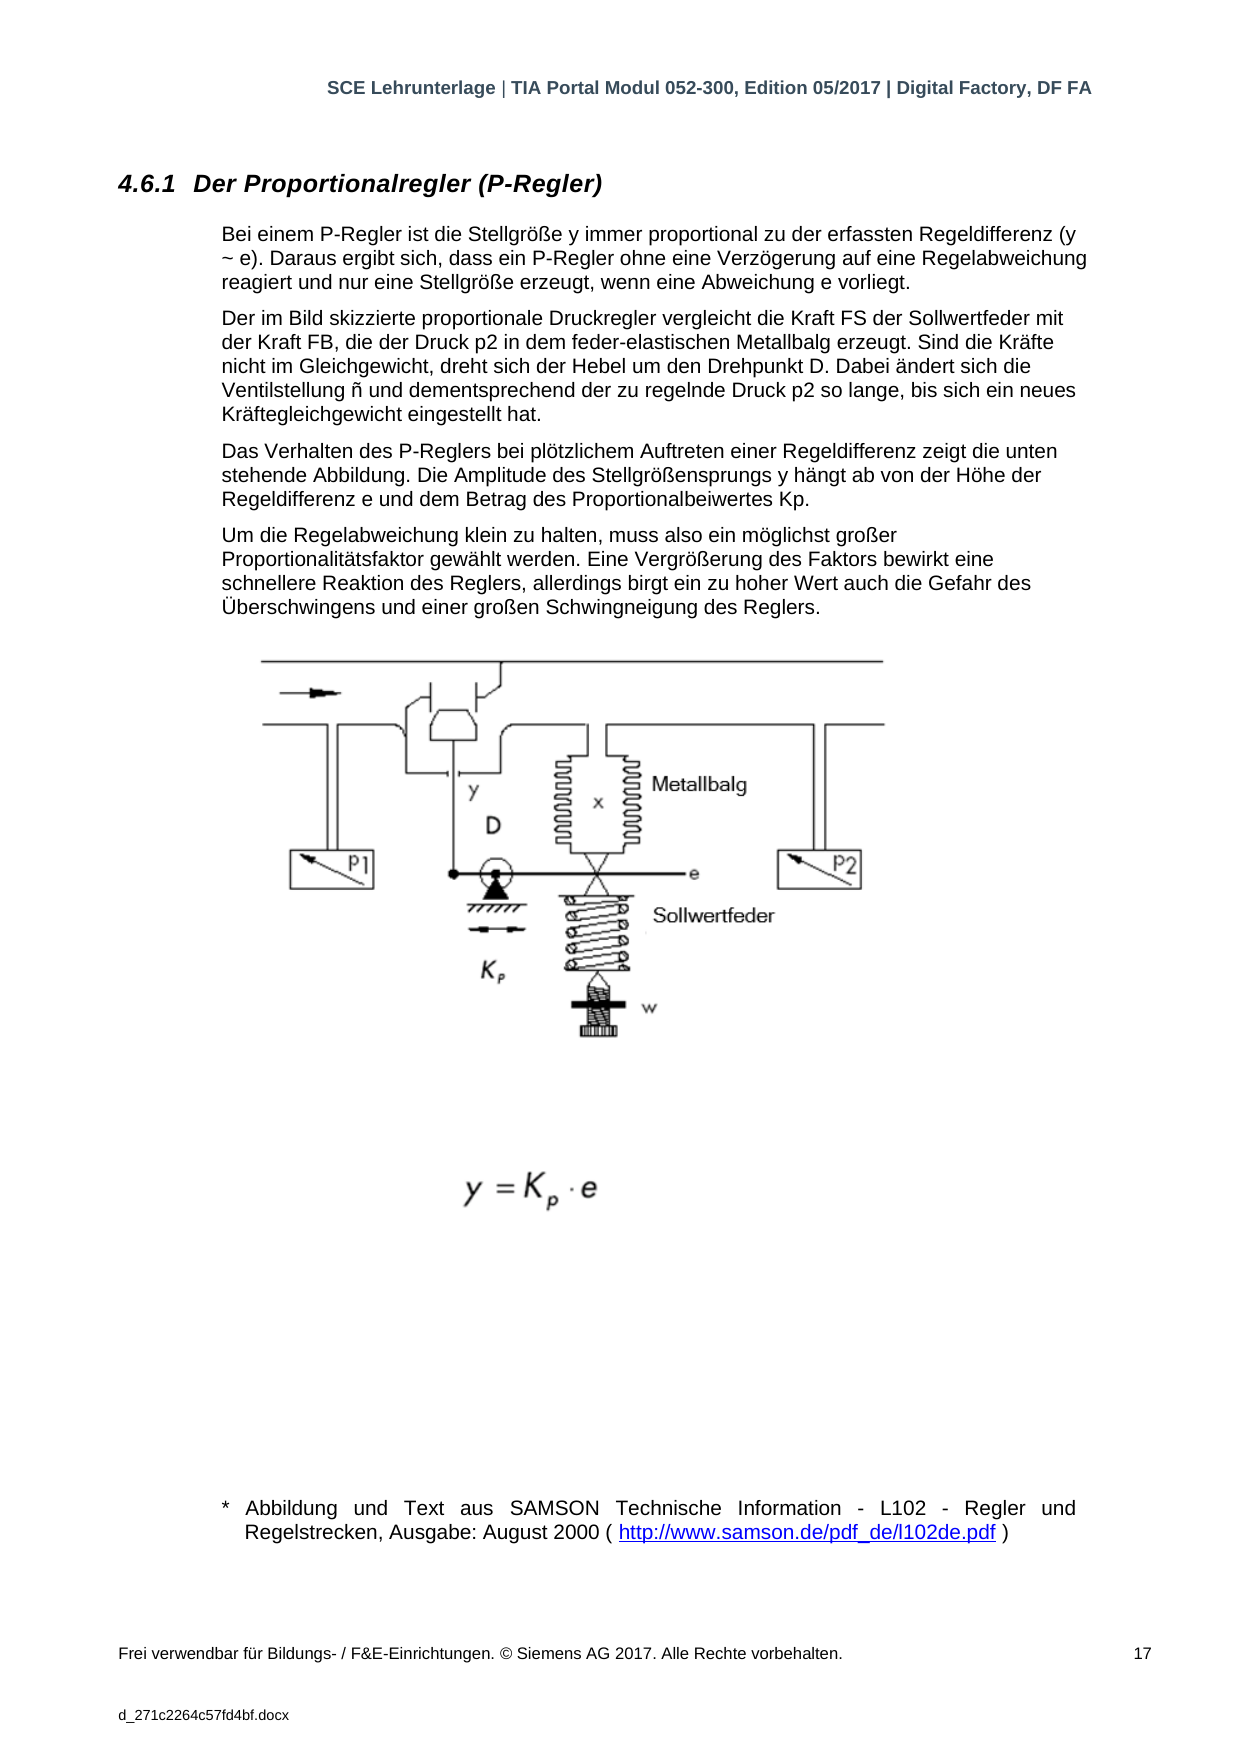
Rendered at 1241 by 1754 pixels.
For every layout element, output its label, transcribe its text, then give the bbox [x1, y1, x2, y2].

text Der im Bild skizzierte proportionale Druckregler vergleicht die Kraft FS der Sollwertfeder mit der Kraft FB, die der Druck p2 in dem feder-elastischen Metallbalg erzeugt. Sind die Kräfte nicht im Gleichgewicht, dreht sich der Hebel um den Drehpunkt D. Dabei ändert sich die Ventilstellung ñ und dementsprechend der zu regelnde Druck p2 so lange, bis sich ein neues Kräftegleichgewicht eingestellt hat. [221, 306, 1092, 426]
text * Abbildung und Text aus SAMSON Technische Information - L102 - Regler und Regelstrecken, Ausgabe: August 2000 ( http://www.samson.de/pdf_de/l102de.pdf ) [221, 1496, 1092, 1544]
text Um die Regelabweichung klein zu halten, muss also ein möglichst großer Proportionalitätsfaktor gewählt werden. Eine Vergrößerung des Faktors bewirkt eine schnellere Reaktion des Reglers, allerdings birgt ein zu hoher Wert auch die Gefahr des Überschwingens und einer großen Schwingneigung des Reglers. [221, 523, 1092, 619]
text Bei einem P-Regler ist die Stellgröße y immer proportional zu der erfassten Regeldifferenz (y ~ e). Daraus ergibt sich, dass ein P-Regler ohne eine Verzögerung auf eine Regelabweichung reagiert und nur eine Stellgröße erzeugt, wenn eine Abweichung e vorliegt. [221, 222, 1092, 294]
picture [221, 631, 922, 1229]
subtitle Der Proportionalregler (P-Regler) [118, 168, 1092, 197]
text Das Verhalten des P-Reglers bei plötzlichem Auftreten einer Regeldifferenz zeigt die unten stehende Abbildung. Die Amplitude des Stellgrößensprungs y hängt ab von der Höhe der Regeldifferenz e und dem Betrag des Proportionalbeiwertes Kp. [221, 438, 1092, 510]
